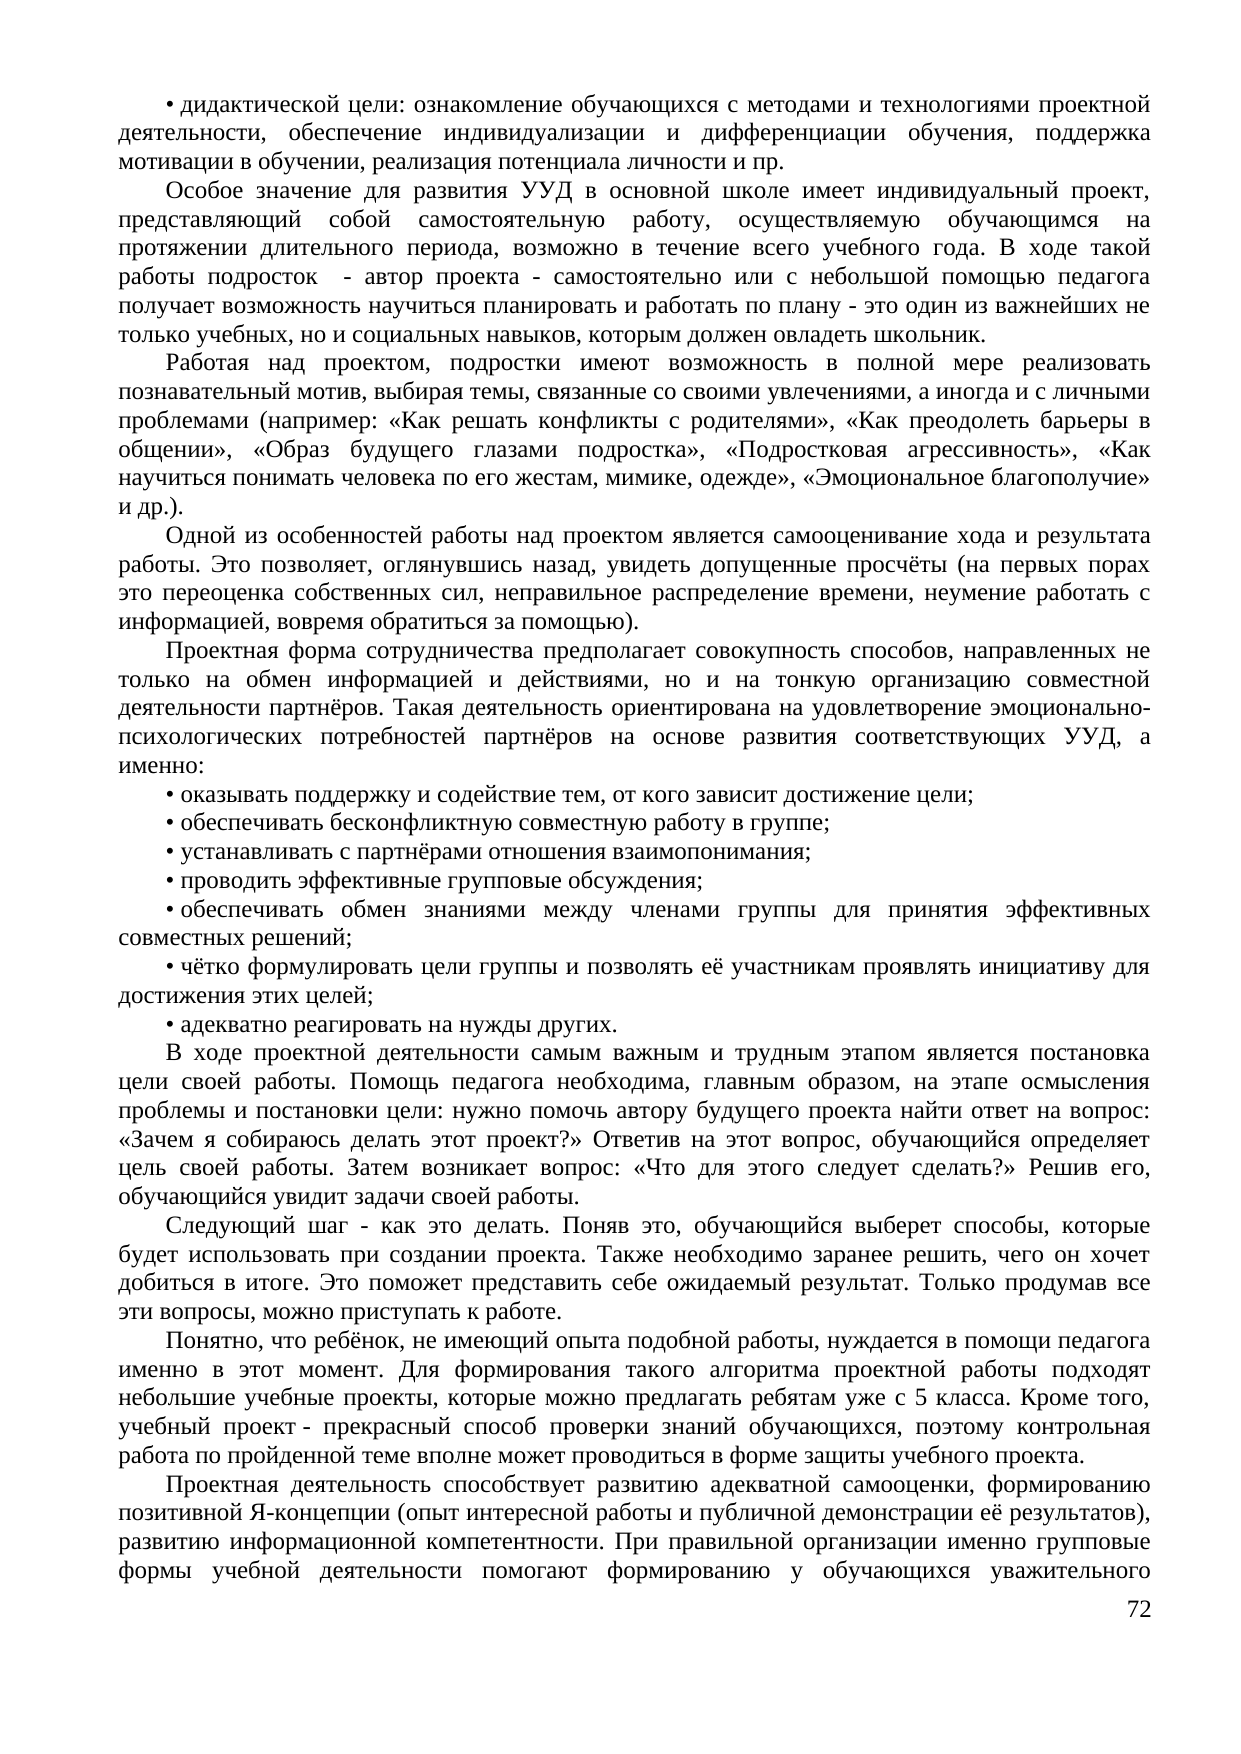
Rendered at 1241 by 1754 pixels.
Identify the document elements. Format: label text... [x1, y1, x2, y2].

text • устанавливать с партнёрами отношения взаимопонимания; [118, 836, 1152, 865]
text • обеспечивать обмен знаниями между членами группы для принятия эффективных совместных решений; [118, 894, 1152, 951]
text Работая над проектом, подростки имеют возможность в полной мере реализовать познавательный мотив, выбирая темы, связанные со своими увлечениями, а иногда и с личными проблемами (например: «Как решать конфликты с родителями», «Как преодолеть барьеры в общении», «Образ будущего глазами подростка», «Подростковая агрессивность», «Как научиться понимать человека по его жестам, мимике, одежде», «Эмоциональное благополучие» и др.). [118, 347, 1152, 520]
text • адекватно реагировать на нужды других. [118, 1009, 1152, 1037]
text • оказывать поддержку и содействие тем, от кого зависит достижение цели; [118, 779, 1152, 807]
text • проводить эффективные групповые обсуждения; [118, 865, 1152, 894]
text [118, 1469, 1152, 1584]
text Одной из особенностей работы над проектом является самооценивание хода и результата работы. Это позволяет, оглянувшись назад, увидеть допущенные просчёты (на первых порах это переоценка собственных сил, неправильное распределение времени, неумение работать с информацией, вовремя обратиться за помощью). [118, 520, 1152, 635]
text В ходе проектной деятельности самым важным и трудным этапом является постановка цели своей работы. Помощь педагога необходима, главным образом, на этапе осмысления проблемы и постановки цели: нужно помочь автору будущего проекта найти ответ на вопрос: «Зачем я собираюсь делать этот проект?» Ответив на этот вопрос, обучающийся определяет цель своей работы. Затем возникает вопрос: «Что для этого следует сделать?» Решив его, обучающийся увидит задачи своей работы. [118, 1037, 1152, 1210]
text • обеспечивать бесконфликтную совместную работу в группе; [118, 807, 1152, 836]
text Понятно, что ребёнок, не имеющий опыта подобной работы, нуждается в помощи педагога именно в этот момент. Для формирования такого алгоритма проектной работы подходят небольшие учебные проекты, которые можно предлагать ребятам уже с 5 класса. Кроме того, учебный проект - прекрасный способ проверки знаний обучающихся, поэтому контрольная работа по пройденной теме вполне может проводиться в форме защиты учебного проекта. [118, 1325, 1152, 1469]
text Следующий шаг - как это делать. Поняв это, обучающийся выберет способы, которые будет использовать при создании проекта. Также необходимо заранее решить, чего он хочет добиться в итоге. Это поможет представить себе ожидаемый результат. Только продумав все эти вопросы, можно приступать к работе. [118, 1210, 1152, 1325]
text • дидактической цели: ознакомление обучающихся с методами и технологиями проектной деятельности, обеспечение индивидуализации и дифференциации обучения, поддержка мотивации в обучении, реализация потенциала личности и пр. [118, 89, 1152, 175]
text • чётко формулировать цели группы и позволять её участникам проявлять инициативу для достижения этих целей; [118, 951, 1152, 1009]
text Проектная форма сотрудничества предполагает совокупность способов, направленных не только на обмен информацией и действиями, но и на тонкую организацию совместной деятельности партнёров. Такая деятельность ориентирована на удовлетворение эмоционально-психологических потребностей партнёров на основе развития соответствующих УУД, а именно: [118, 635, 1152, 779]
text Особое значение для развития УУД в основной школе имеет индивидуальный проект, представляющий собой самостоятельную работу, осуществляемую обучающимся на протяжении длительного периода, возможно в течение всего учебного года. В ходе такой работы подросток - автор проекта - самостоятельно или с небольшой помощью педагога получает возможность научиться планировать и работать по плану - это один из важнейших не только учебных, но и социальных навыков, которым должен овладеть школьник. [118, 175, 1152, 347]
